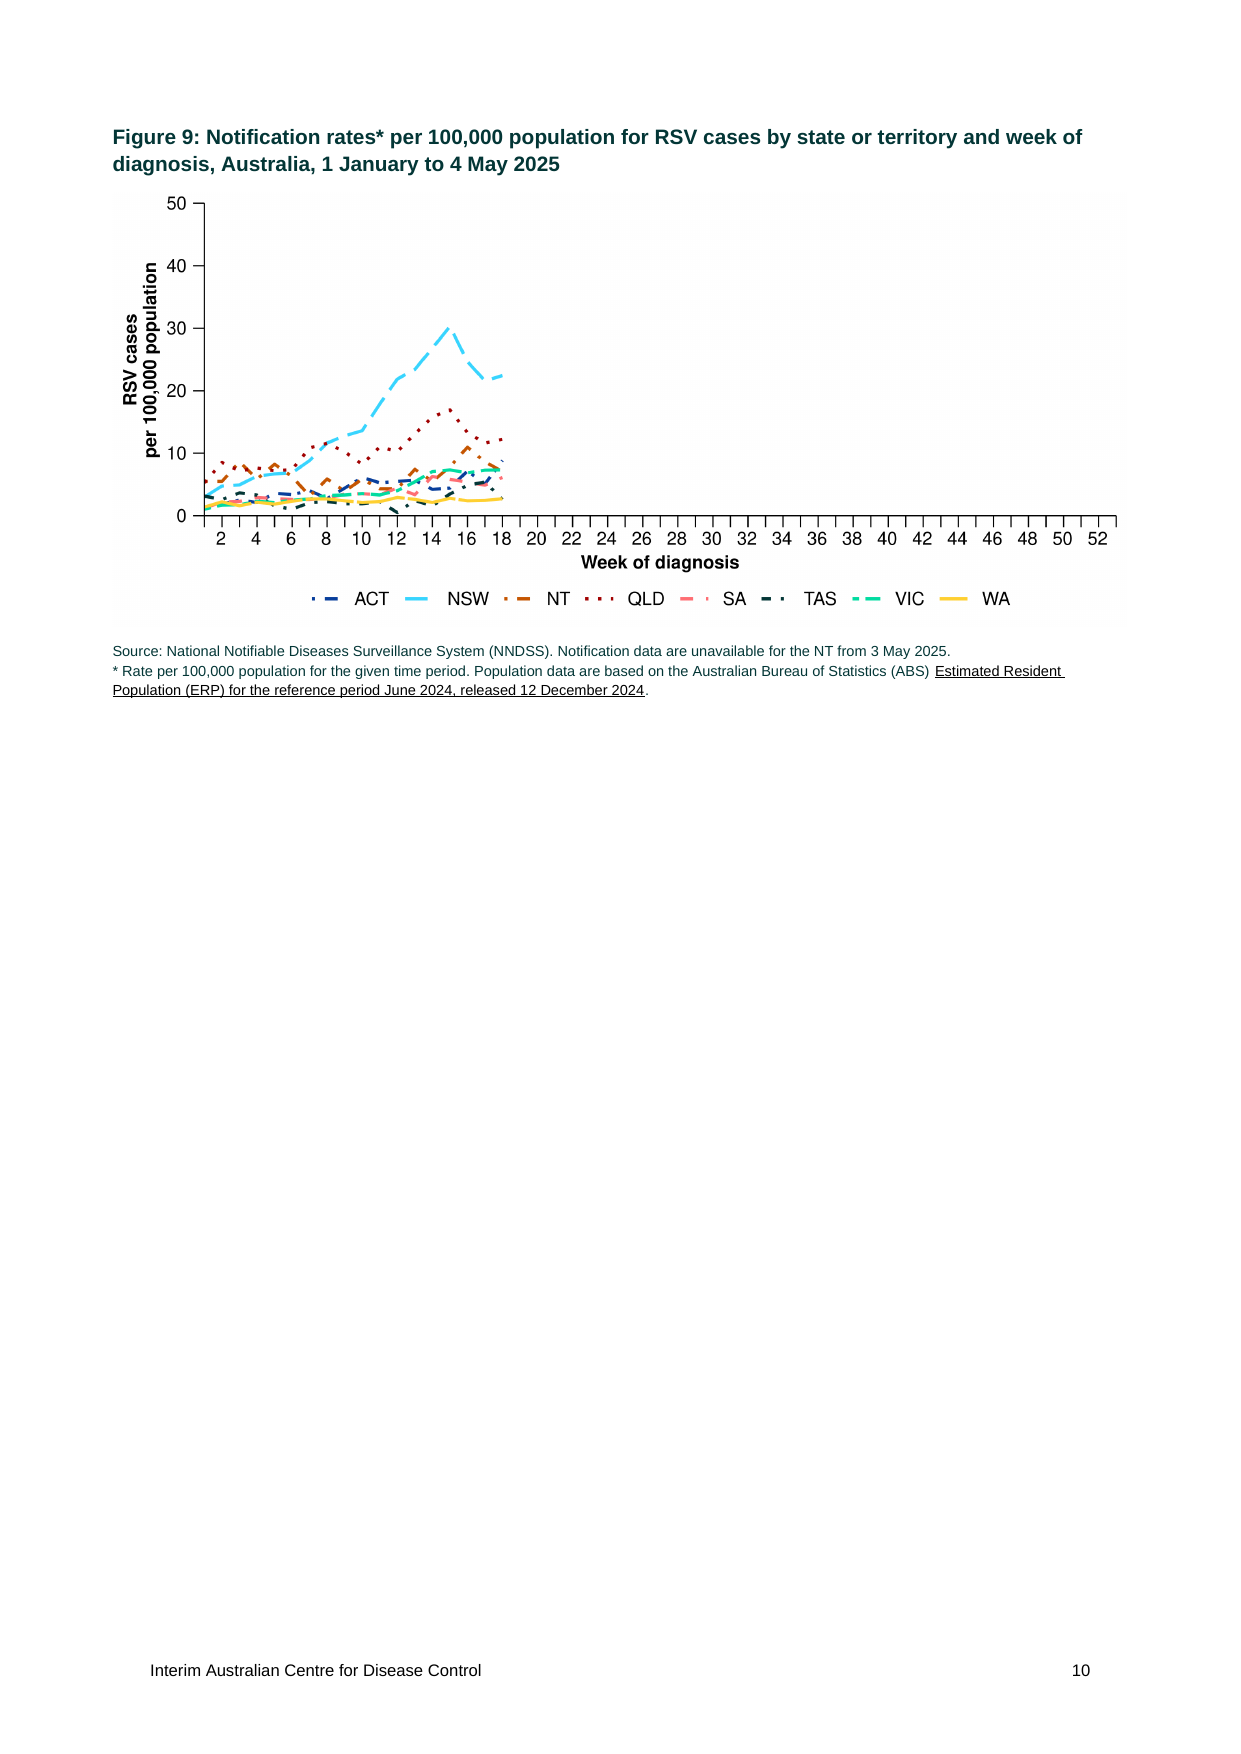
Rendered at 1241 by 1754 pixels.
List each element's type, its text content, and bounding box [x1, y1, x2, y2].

text Source: National Notifiable Diseases Surveillance System (NNDSS). Notification data are unavailable for the NT from 3 May 2025. * Rate per 100,000 population for the given time period. Population data are based on the Australian Bureau of Statistics (ABS) Estimated Resident Population (ERP) for the reference period June 2024, released 12 December 2024. [112, 643, 1128, 718]
picture [112, 192, 1127, 627]
text Figure 9: Notification rates* per 100,000 population for RSV cases by state or territory and week of diagnosis, Australia, 1 January to 4 May 2025 [112, 125, 1128, 176]
